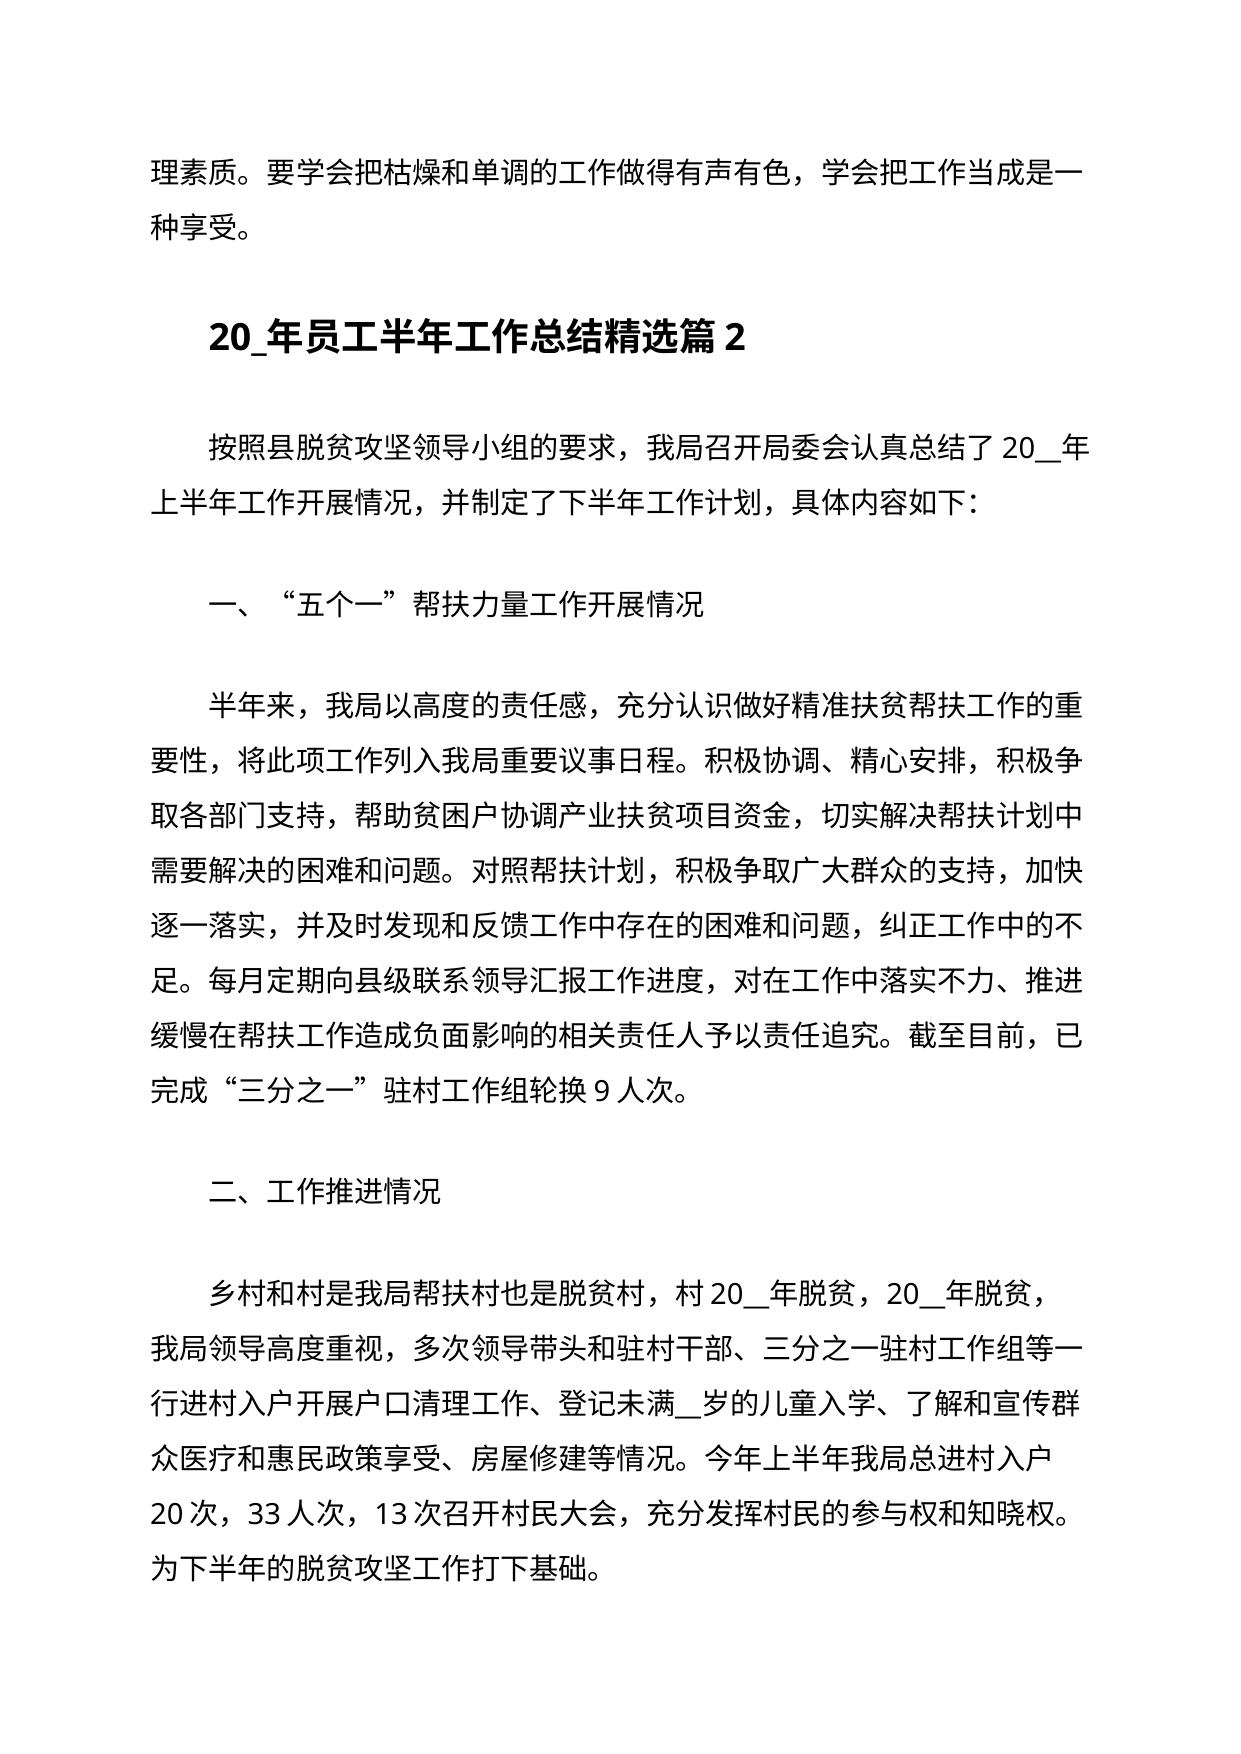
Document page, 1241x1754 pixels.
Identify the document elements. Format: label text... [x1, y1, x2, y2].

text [150, 150, 1090, 247]
text 20_年员工半年工作总结精选篇2 [150, 307, 1090, 361]
text 一、“五个一”帮扶力量工作开展情况 [150, 581, 1090, 623]
text 半年来，我局以高度的责任感，充分认识做好精准扶贫帮扶工作的重要性，将此项工作列入我局重要议事日程。积极协调、精心安排，积极争取各部门支持，帮助贫困户协调产业扶贫项目资金，切实解决帮扶计划中需要解决的困难和问题。对照帮扶计划，积极争取广大群众的支持，加快逐一落实，并及时发现和反馈工作中存在的困难和问题，纠正工作中的不足。每月定期向县级联系领导汇报工作进度，对在工作中落实不力、推进缓慢在帮扶工作造成负面影响的相关责任人予以责任追究。截至目前，已完成“三分之一”驻村工作组轮换9人次。 [150, 683, 1090, 1109]
text 按照县脱贫攻坚领导小组的要求，我局召开局委会认真总结了20__年上半年工作开展情况，并制定了下半年工作计划，具体内容如下： [150, 424, 1090, 522]
text 乡村和村是我局帮扶村也是脱贫村，村20__年脱贫，20__年脱贫，我局领导高度重视，多次领导带头和驻村干部、三分之一驻村工作组等一行进村入户开展户口清理工作、登记未满__岁的儿童入学、了解和宣传群众医疗和惠民政策享受、房屋修建等情况。今年上半年我局总进村入户20次，33人次，13次召开村民大会，充分发挥村民的参与权和知晓权。为下半年的脱贫攻坚工作打下基础。 [150, 1271, 1090, 1588]
text 二、工作推进情况 [150, 1169, 1090, 1211]
